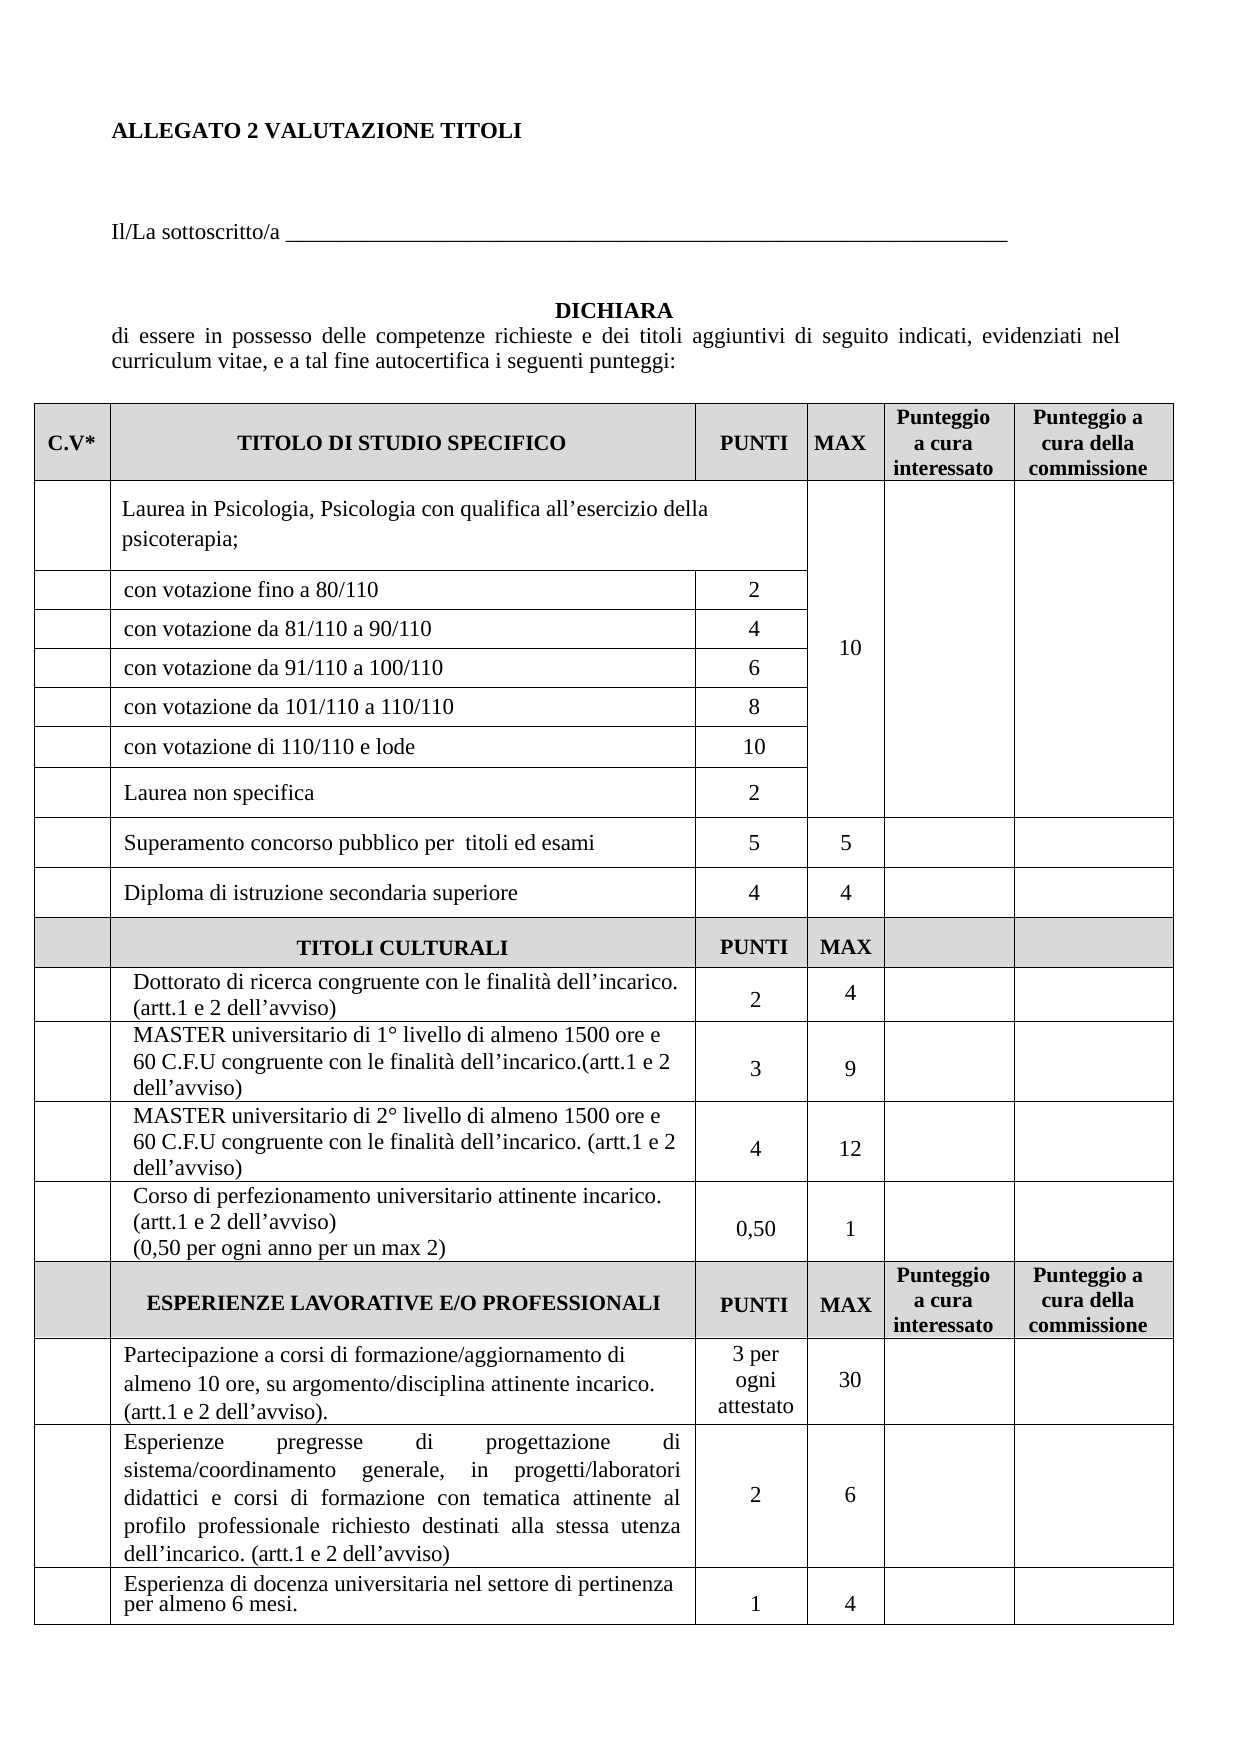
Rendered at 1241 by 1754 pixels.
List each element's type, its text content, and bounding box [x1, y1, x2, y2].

text DICHIARA [106, 297, 1122, 323]
table_cell 4 [808, 1568, 884, 1624]
table_header Punteggio a cura della commissione [1015, 404, 1173, 480]
table_cell [35, 727, 110, 767]
table_cell [885, 1022, 1014, 1101]
table_cell 5 [696, 818, 807, 867]
table_cell 9 [808, 1022, 884, 1101]
table_cell Superamento concorso pubblico per titoli ed esami [111, 818, 695, 867]
table_cell 12 [808, 1102, 884, 1181]
table_cell 10 [696, 727, 807, 767]
table_cell [1015, 818, 1173, 867]
table_cell [885, 1425, 1014, 1567]
table_cell Partecipazione a corsi di formazione/aggiornamento di almeno 10 ore, su argomento/disciplina attinente incarico. (artt.1 e 2 dell’avviso). [111, 1339, 695, 1424]
table_cell Laurea non specifica [111, 768, 695, 817]
table_cell [35, 818, 110, 867]
table_cell [35, 1102, 110, 1181]
table_cell [885, 818, 1014, 867]
table_cell [1015, 1339, 1173, 1424]
table_cell 1 [808, 1182, 884, 1261]
table_cell [1015, 1425, 1173, 1567]
table_cell con votazione fino a 80/110 [111, 571, 695, 609]
table_cell [35, 1262, 110, 1337]
table_cell PUNTI [696, 918, 807, 967]
table_cell [35, 1425, 110, 1567]
table_cell 4 [808, 868, 884, 917]
table_cell [885, 1568, 1014, 1624]
table_cell [35, 868, 110, 917]
table_header MAX [808, 404, 884, 480]
table_cell [885, 1339, 1014, 1424]
table_cell 8 [696, 688, 807, 726]
table_cell [35, 1182, 110, 1261]
table_cell 6 [808, 1425, 884, 1567]
table_cell [1015, 1568, 1173, 1624]
table_cell [35, 649, 110, 687]
table_cell [35, 481, 110, 570]
table_cell MAX [808, 1262, 884, 1337]
table_cell 1 [696, 1568, 807, 1624]
table_cell con votazione da 101/110 a 110/110 [111, 688, 695, 726]
table_cell [35, 688, 110, 726]
table_cell [1015, 1102, 1173, 1181]
table_cell Diploma di istruzione secondaria superiore [111, 868, 695, 917]
table_cell 0,50 [696, 1182, 807, 1261]
table_cell [1015, 481, 1173, 817]
table_header TITOLO DI STUDIO SPECIFICO [111, 404, 695, 480]
table_cell 30 [808, 1339, 884, 1424]
table_cell [1015, 968, 1173, 1021]
table_cell Esperienze pregresse di progettazione di sistema/coordinamento generale, in progetti/laboratori didattici e corsi di formazione con tematica attinente al profilo professionale richiesto destinati alla stessa utenza dell’incarico. (artt.1 e 2 dell’avviso) [111, 1425, 695, 1567]
table_cell Dottorato di ricerca congruente con le finalità dell’incarico. (artt.1 e 2 dell’avviso) [111, 968, 695, 1021]
text di essere in possesso delle competenze richieste e dei titoli aggiuntivi di seguito indicati, evidenziati nel curriculum vitae, e a tal fine autocertifica i seguenti punteggi: [111, 323, 1122, 374]
table_cell 3 [696, 1022, 807, 1101]
table_cell [35, 610, 110, 648]
table_cell 2 [696, 968, 807, 1021]
table_cell 4 [696, 1102, 807, 1181]
table_cell Punteggio a cura della commissione [1015, 1262, 1173, 1337]
table_cell Corso di perfezionamento universitario attinente incarico.(artt.1 e 2 dell’avviso) (0,50 per ogni anno per un max 2) [111, 1182, 695, 1261]
table_cell MASTER universitario di 2° livello di almeno 1500 ore e 60 C.F.U congruente con le finalità dell’incarico. (artt.1 e 2 dell’avviso) [111, 1102, 695, 1181]
table_cell [35, 968, 110, 1021]
table_cell Punteggio a cura interessato [885, 1262, 1014, 1337]
table_cell 2 [696, 571, 807, 609]
text Il/La sottoscritto/a _______________________________________________________________ [106, 218, 1122, 244]
table_cell [885, 918, 1014, 967]
table_cell 4 [696, 610, 807, 648]
table_cell con votazione da 81/110 a 90/110 [111, 610, 695, 648]
table_cell Esperienza di docenza universitaria nel settore di pertinenza per almeno 6 mesi. [111, 1568, 695, 1624]
table_cell MASTER universitario di 1° livello di almeno 1500 ore e 60 C.F.U congruente con le finalità dell’incarico.(artt.1 e 2 dell’avviso) [111, 1022, 695, 1101]
table_cell [35, 1022, 110, 1101]
table_cell 2 [696, 1425, 807, 1567]
table_cell TITOLI CULTURALI [111, 918, 695, 967]
table_cell 3 per ogni attestato [696, 1339, 807, 1424]
table_cell Laurea in Psicologia, Psicologia con qualifica all’esercizio della psicoterapia; [111, 481, 807, 570]
table_cell 6 [696, 649, 807, 687]
table_cell PUNTI [696, 1262, 807, 1337]
table_cell 4 [696, 868, 807, 917]
table_cell [885, 1102, 1014, 1181]
table_cell [885, 968, 1014, 1021]
text ALLEGATO 2 VALUTAZIONE TITOLI [111, 118, 1122, 143]
table_header Punteggio a cura interessato [885, 404, 1014, 480]
table_cell [35, 918, 110, 967]
table_cell ESPERIENZE LAVORATIVE E/O PROFESSIONALI [111, 1262, 695, 1337]
table_cell 4 [808, 968, 884, 1021]
table_cell [35, 1339, 110, 1424]
table_cell [885, 1182, 1014, 1261]
table_cell MAX [808, 918, 884, 967]
table_cell [35, 571, 110, 609]
table_header C.V* [35, 404, 110, 480]
table_cell [35, 768, 110, 817]
table_header PUNTI [696, 404, 807, 480]
table_cell [1015, 1182, 1173, 1261]
table_cell [1015, 868, 1173, 917]
table_cell [1015, 1022, 1173, 1101]
table_cell 10 [808, 481, 884, 817]
table_cell [885, 481, 1014, 817]
table_cell con votazione da 91/110 a 100/110 [111, 649, 695, 687]
table_cell 5 [808, 818, 884, 867]
table_cell con votazione di 110/110 e lode [111, 727, 695, 767]
table_cell [35, 1568, 110, 1624]
table_cell [1015, 918, 1173, 967]
table_cell [885, 868, 1014, 917]
table_cell 2 [696, 768, 807, 817]
